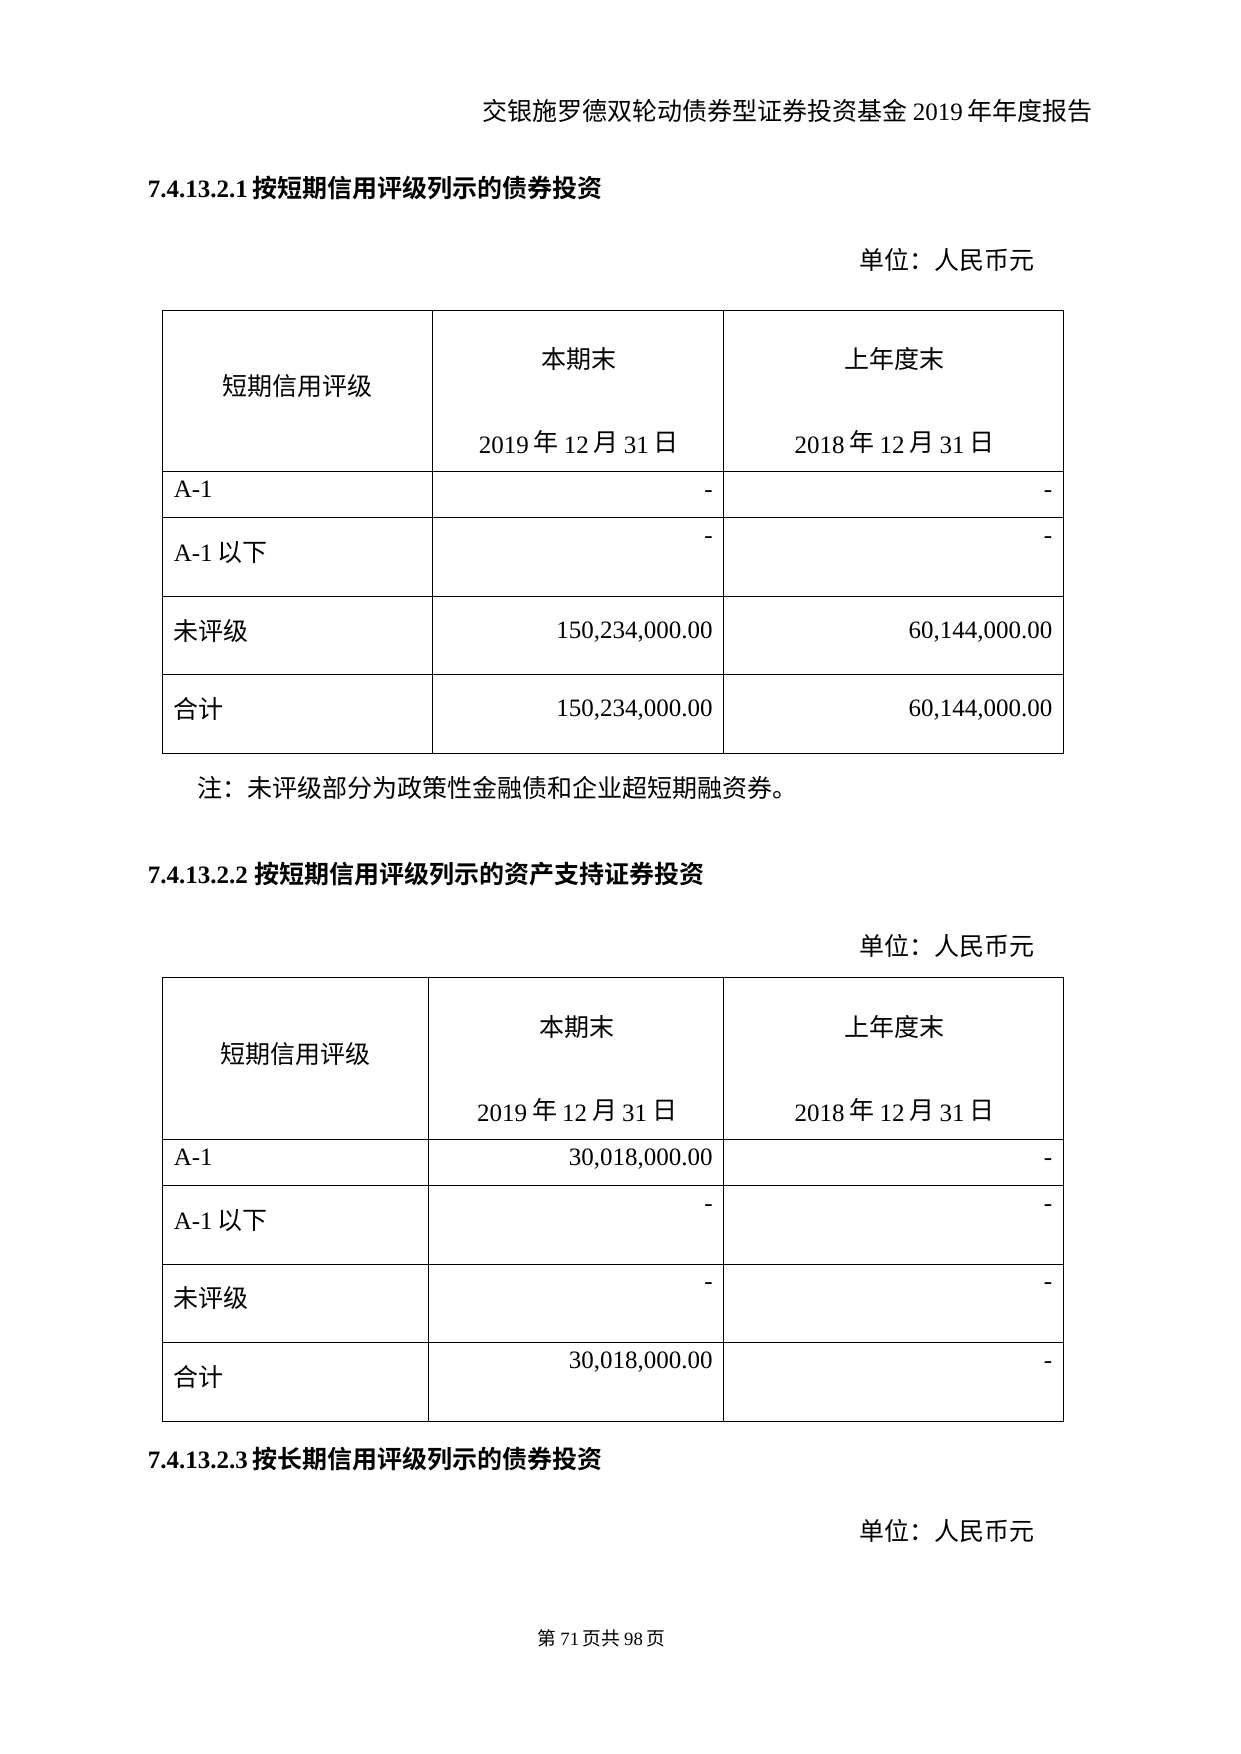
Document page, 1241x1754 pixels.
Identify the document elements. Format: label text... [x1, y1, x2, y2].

table_header 短期信用评级 [163, 978, 428, 1139]
table_cell - [724, 1265, 1063, 1342]
table_cell 60,144,000.00 [724, 597, 1063, 674]
table_cell 合计 [163, 1343, 428, 1421]
text 7.4.13.2.1按短期信用评级列示的债券投资 [148, 154, 1092, 219]
table_cell A-1以下 [163, 518, 432, 596]
table_cell A-1以下 [163, 1186, 428, 1263]
table_cell - [433, 472, 723, 517]
table_cell - [724, 518, 1063, 596]
table_cell - [433, 518, 723, 596]
table_cell 60,144,000.00 [724, 675, 1063, 753]
table_header 短期信用评级 [163, 311, 432, 471]
table_header 本期末 2019年12月31日 [429, 978, 723, 1139]
table_header 上年度末 2018年12月31日 [724, 978, 1063, 1139]
table_cell 30,018,000.00 [429, 1343, 723, 1421]
table_cell - [429, 1265, 723, 1342]
table_cell 未评级 [163, 1265, 428, 1342]
table_cell 150,234,000.00 [433, 675, 723, 753]
table_cell 合计 [163, 675, 432, 753]
table_cell A-1 [163, 472, 432, 517]
text 单位：人民币元 [148, 912, 1034, 977]
text 7.4.13.2.2 按短期信用评级列示的资产支持证券投资 [148, 840, 1092, 905]
table_header 本期末 2019年12月31日 [433, 311, 723, 471]
table_cell A-1 [163, 1140, 428, 1185]
table_cell 150,234,000.00 [433, 597, 723, 674]
table_cell - [724, 1140, 1063, 1185]
table_cell - [724, 1343, 1063, 1421]
text 7.4.13.2.3按长期信用评级列示的债券投资 [148, 1425, 1092, 1490]
table_cell 未评级 [163, 597, 432, 674]
table_cell 30,018,000.00 [429, 1140, 723, 1185]
table_header 上年度末 2018年12月31日 [724, 311, 1063, 471]
text 单位：人民币元 [148, 1497, 1034, 1562]
table_cell - [724, 472, 1063, 517]
text 单位：人民币元 [148, 226, 1034, 291]
table_cell - [429, 1186, 723, 1263]
text 注：未评级部分为政策性金融债和企业超短期融资券。 [148, 754, 1092, 819]
table_cell - [724, 1186, 1063, 1263]
